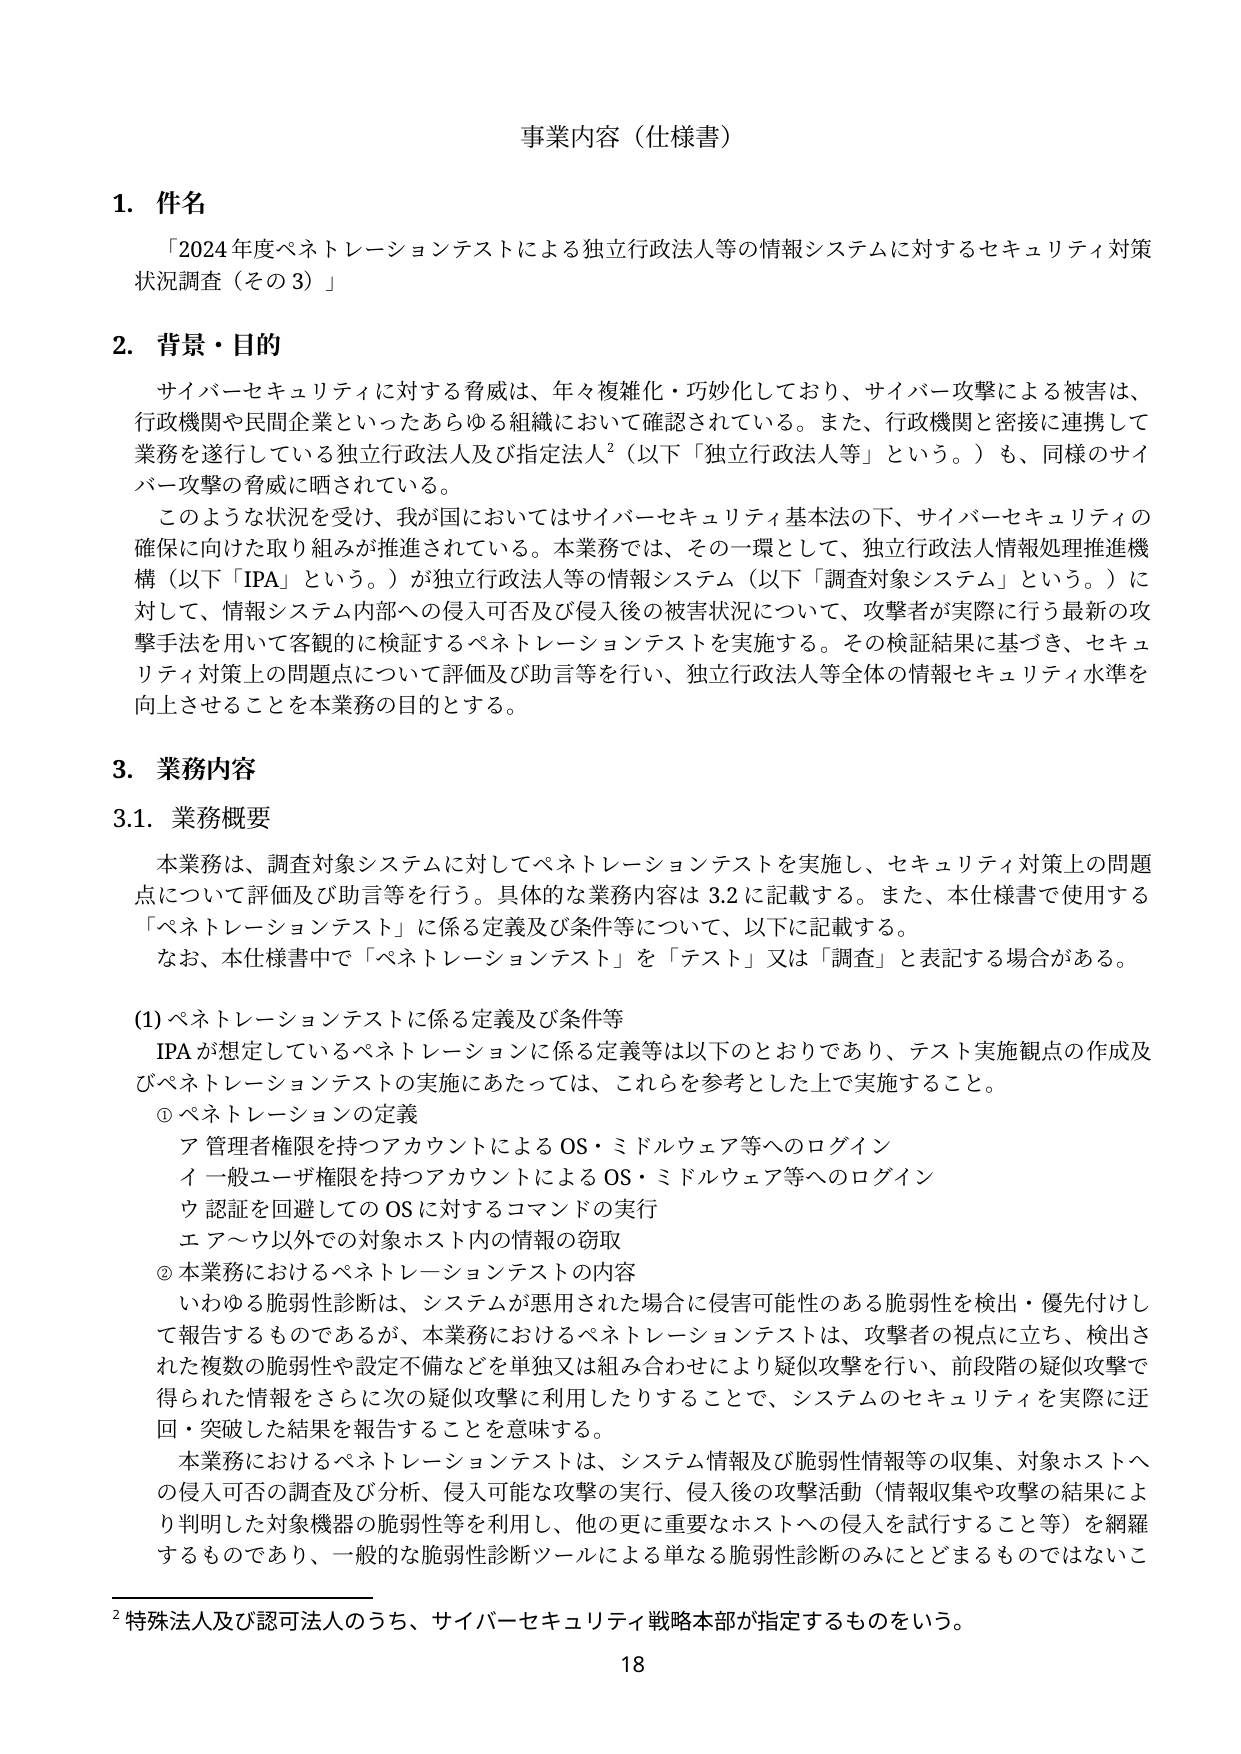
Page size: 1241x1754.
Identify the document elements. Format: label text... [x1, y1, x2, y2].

list 背景・目的 [112, 325, 1153, 361]
text 本業務は、調査対象システムに対してペネトレーションテストを実施し、セキュリティ対策上の問題点について評価及び助言等を行う。具体的な業務内容は3.2に記載する。また、本仕様書で使用する「ペネトレーションテスト」に係る定義及び条件等について、以下に記載する。 [134, 847, 1153, 941]
text IPAが想定しているペネトレーションに係る定義等は以下のとおりであり、テスト実施観点の作成及びペネトレーションテストの実施にあたっては、これらを参考とした上で実施すること。 [134, 1034, 1153, 1097]
text 「2024年度ペネトレーションテストによる独立行政法人等の情報システムに対するセキュリティ対策状況調査（その3）」 [134, 232, 1153, 296]
text エ ア～ウ以外での対象ホスト内の情報の窃取 [178, 1223, 1153, 1255]
text イ 一般ユーザ権限を持つアカウントによるOS・ミドルウェア等へのログイン [178, 1160, 1153, 1192]
text ② 本業務におけるペネトレ―ションテストの内容 [134, 1255, 1153, 1287]
list 件名 [112, 184, 1153, 220]
text (1) ペネトレーションテストに係る定義及び条件等 [112, 1003, 1153, 1034]
list 業務内容 [112, 750, 1153, 786]
text このような状況を受け、我が国においてはサイバーセキュリティ基本法の下、サイバーセキュリティの確保に向けた取り組みが推進されている。本業務では、その一環として、独立行政法人情報処理推進機構（以下「IPA」という。）が独立行政法人等の情報システム（以下「調査対象システム」という。）に対して、情報システム内部への侵入可否及び侵入後の被害状況について、攻撃者が実際に行う最新の攻撃手法を用いて客観的に検証するペネトレーションテストを実施する。その検証結果に基づき、セキュリティ対策上の問題点について評価及び助言等を行い、独立行政法人等全体の情報セキュリティ水準を向上させることを本業務の目的とする。 [134, 500, 1153, 720]
text 事業内容（仕様書） [112, 118, 1153, 154]
text ア 管理者権限を持つアカウントによるOS・ミドルウェア等へのログイン [178, 1129, 1153, 1160]
text なお、本仕様書中で「ペネトレーションテスト」を「テスト」又は「調査」と表記する場合がある。 [134, 941, 1153, 973]
list 業務概要 [112, 798, 1153, 834]
text サイバーセキュリティに対する脅威は、年々複雑化・巧妙化しており、サイバー攻撃による被害は、行政機関や民間企業といったあらゆる組織において確認されている。また、行政機関と密接に連携して業務を遂行している独立行政法人及び指定法人（以下「独立行政法人等」という。）も、同様のサイバー攻撃の脅威に晒されている。 [134, 374, 1153, 500]
text ウ 認証を回避してのOSに対するコマンドの実行 [178, 1192, 1153, 1223]
text ① ペネトレーションの定義 [112, 1097, 1153, 1129]
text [156, 1444, 1153, 1570]
text いわゆる脆弱性診断は、システムが悪用された場合に侵害可能性のある脆弱性を検出・優先付けして報告するものであるが、本業務におけるペネトレーションテストは、攻撃者の視点に立ち、検出された複数の脆弱性や設定不備などを単独又は組み合わせにより疑似攻撃を行い、前段階の疑似攻撃で得られた情報をさらに次の疑似攻撃に利用したりすることで、システムのセキュリティを実際に迂回・突破した結果を報告することを意味する。 [156, 1287, 1153, 1444]
